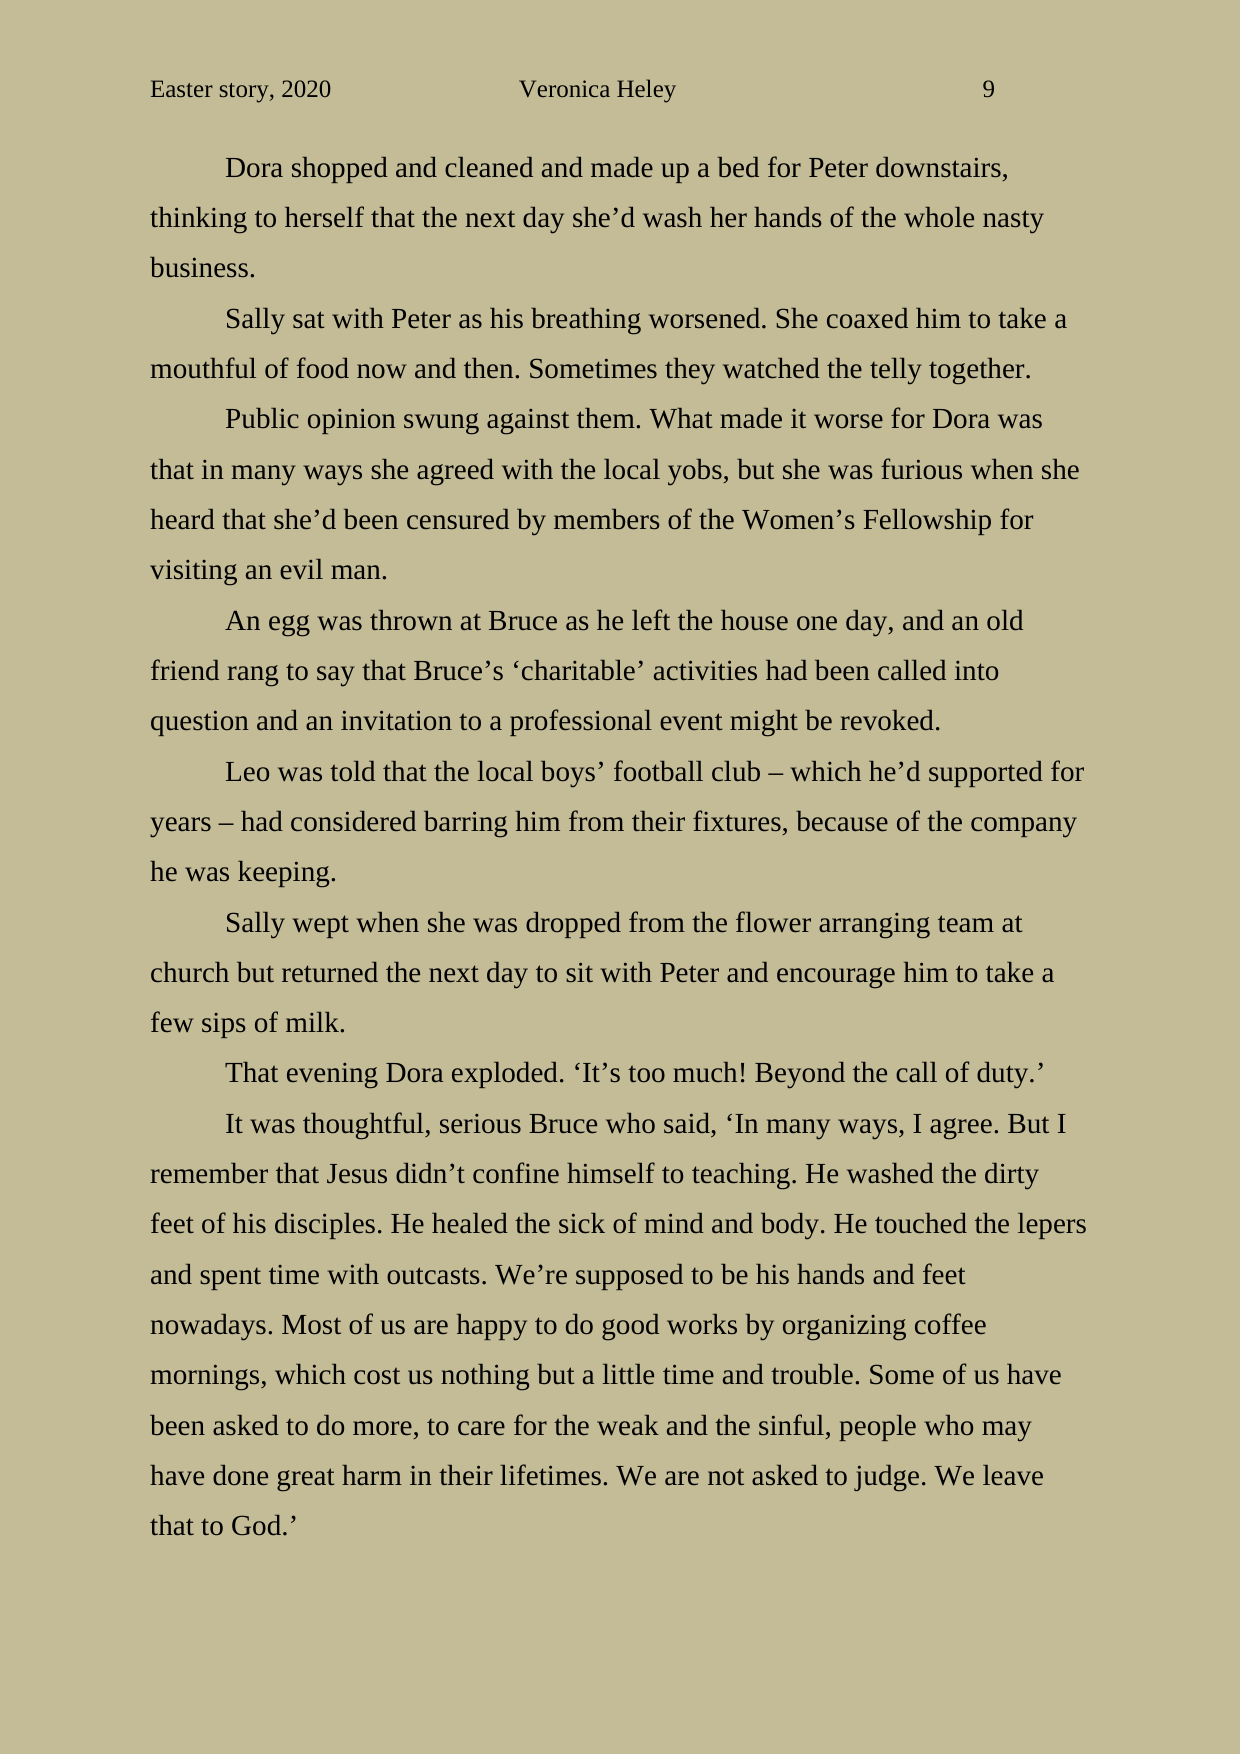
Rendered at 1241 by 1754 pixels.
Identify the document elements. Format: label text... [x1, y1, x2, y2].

text Sally wept when she was dropped from the flower arranging team at church but returned the next day to sit with Peter and encourage him to take a few sips of milk. [150, 905, 1090, 1039]
text That evening Dora exploded. ‘It’s too much! Beyond the call of duty.’ [150, 1056, 1090, 1089]
text Dora shopped and cleaned and made up a bed for Peter downstairs, thinking to herself that the next day she’d wash her hands of the whole nasty business. [150, 150, 1090, 284]
text An egg was thrown at Bruce as he left the house one day, and an old friend rang to say that Bruce’s ‘charitable’ activities had been called into question and an invitation to a professional event might be revoked. [150, 603, 1090, 737]
text Leo was told that the local boys’ football club – which he’d supported for years – had considered barring him from their fixtures, because of the company he was keeping. [150, 754, 1090, 888]
text It was thoughtful, serious Bruce who said, ‘In many ways, I agree. But I remember that Jesus didn’t confine himself to teaching. He washed the dirty feet of his disciples. He healed the sick of mind and body. He touched the lepers and spent time with outcasts. We’re supposed to be his hands and feet nowadays. Most of us are happy to do good works by organizing coffee mornings, which cost us nothing but a little time and trouble. Some of us have been asked to do more, to care for the weak and the sinful, people who may have done great harm in their lifetimes. We are not asked to judge. We leave that to God.’ [150, 1106, 1090, 1542]
text Public opinion swung against them. What made it worse for Dora was that in many ways she agreed with the local yobs, but she was furious when she heard that she’d been censured by members of the Women’s Fellowship for visiting an evil man. [150, 402, 1090, 586]
text Sally sat with Peter as his breathing worsened. She coaxed him to take a mouthful of food now and then. Sometimes they watched the telly together. [150, 301, 1090, 385]
